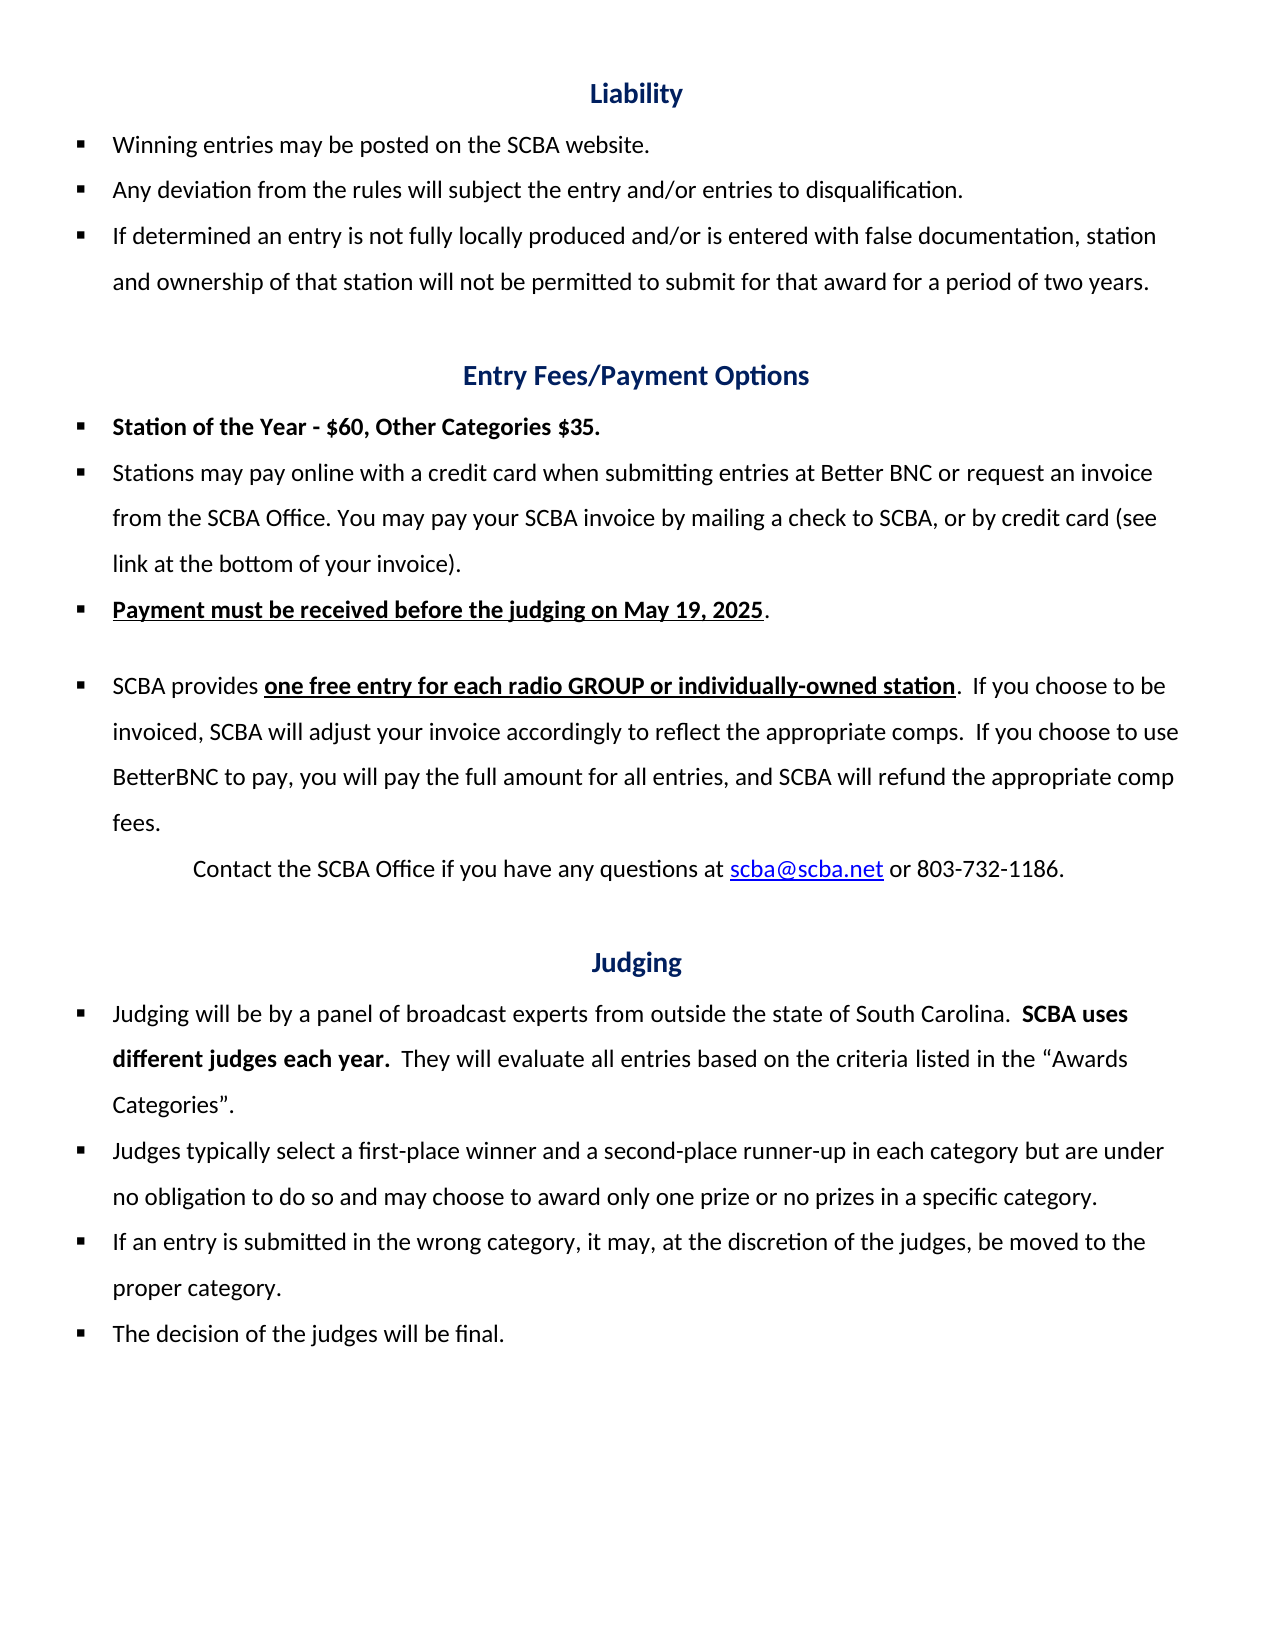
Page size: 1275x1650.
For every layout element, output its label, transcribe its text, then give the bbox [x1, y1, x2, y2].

subtitle Liability [590, 75, 1212, 111]
list SCBA provides one free entry for each radio GROUP or individually-owned station. If you choose to be invoiced, SCBA will adjust your invoice accordingly to reflect the appropriate comps. If you choose to use BetterBNC to pay, you will pay the full amount for all entries, and SCBA will refund the appropriate comp fees. [75, 670, 1190, 838]
list Judges typically select a first-place winner and a second-place runner-up in each category but are under no obligation to do so and may choose to award only one prize or no prizes in a specific category. [75, 1135, 1170, 1211]
list If an entry is submitted in the wrong category, it may, at the discretion of the judges, be moved to the proper category. [75, 1226, 1154, 1303]
list The decision of the judges will be final. [75, 1318, 1212, 1348]
text Contact the SCBA Office if you have any questions at scba@scba.net or 803-732-1186. [75, 853, 1183, 883]
list Winning entries may be posted on the SCBA website. [75, 129, 1212, 159]
subtitle Station of the Year - $60, Other Categories $35. [75, 411, 1212, 441]
list Payment must be received before the judging on May 19, 2025. [75, 594, 1183, 624]
subtitle Judging [592, 944, 1212, 980]
list Any deviation from the rules will subject the entry and/or entries to disqualification. [75, 174, 1212, 205]
list If determined an entry is not fully locally produced and/or is entered with false documentation, station and ownership of that station will not be permitted to submit for that award for a period of two years. [75, 220, 1162, 297]
list Stations may pay online with a credit card when submitting entries at Better BNC or request an invoice from the SCBA Office. You may pay your SCBA invoice by mailing a check to SCBA, or by credit card (see link at the bottom of your invoice). [75, 457, 1183, 579]
subtitle Entry Fees/Payment Options [463, 357, 1212, 393]
list Judging will be by a panel of broadcast experts from outside the state of South Carolina. SCBA uses different judges each year. They will evaluate all entries based on the criteria listed in the “Awards Categories”. [75, 998, 1128, 1120]
